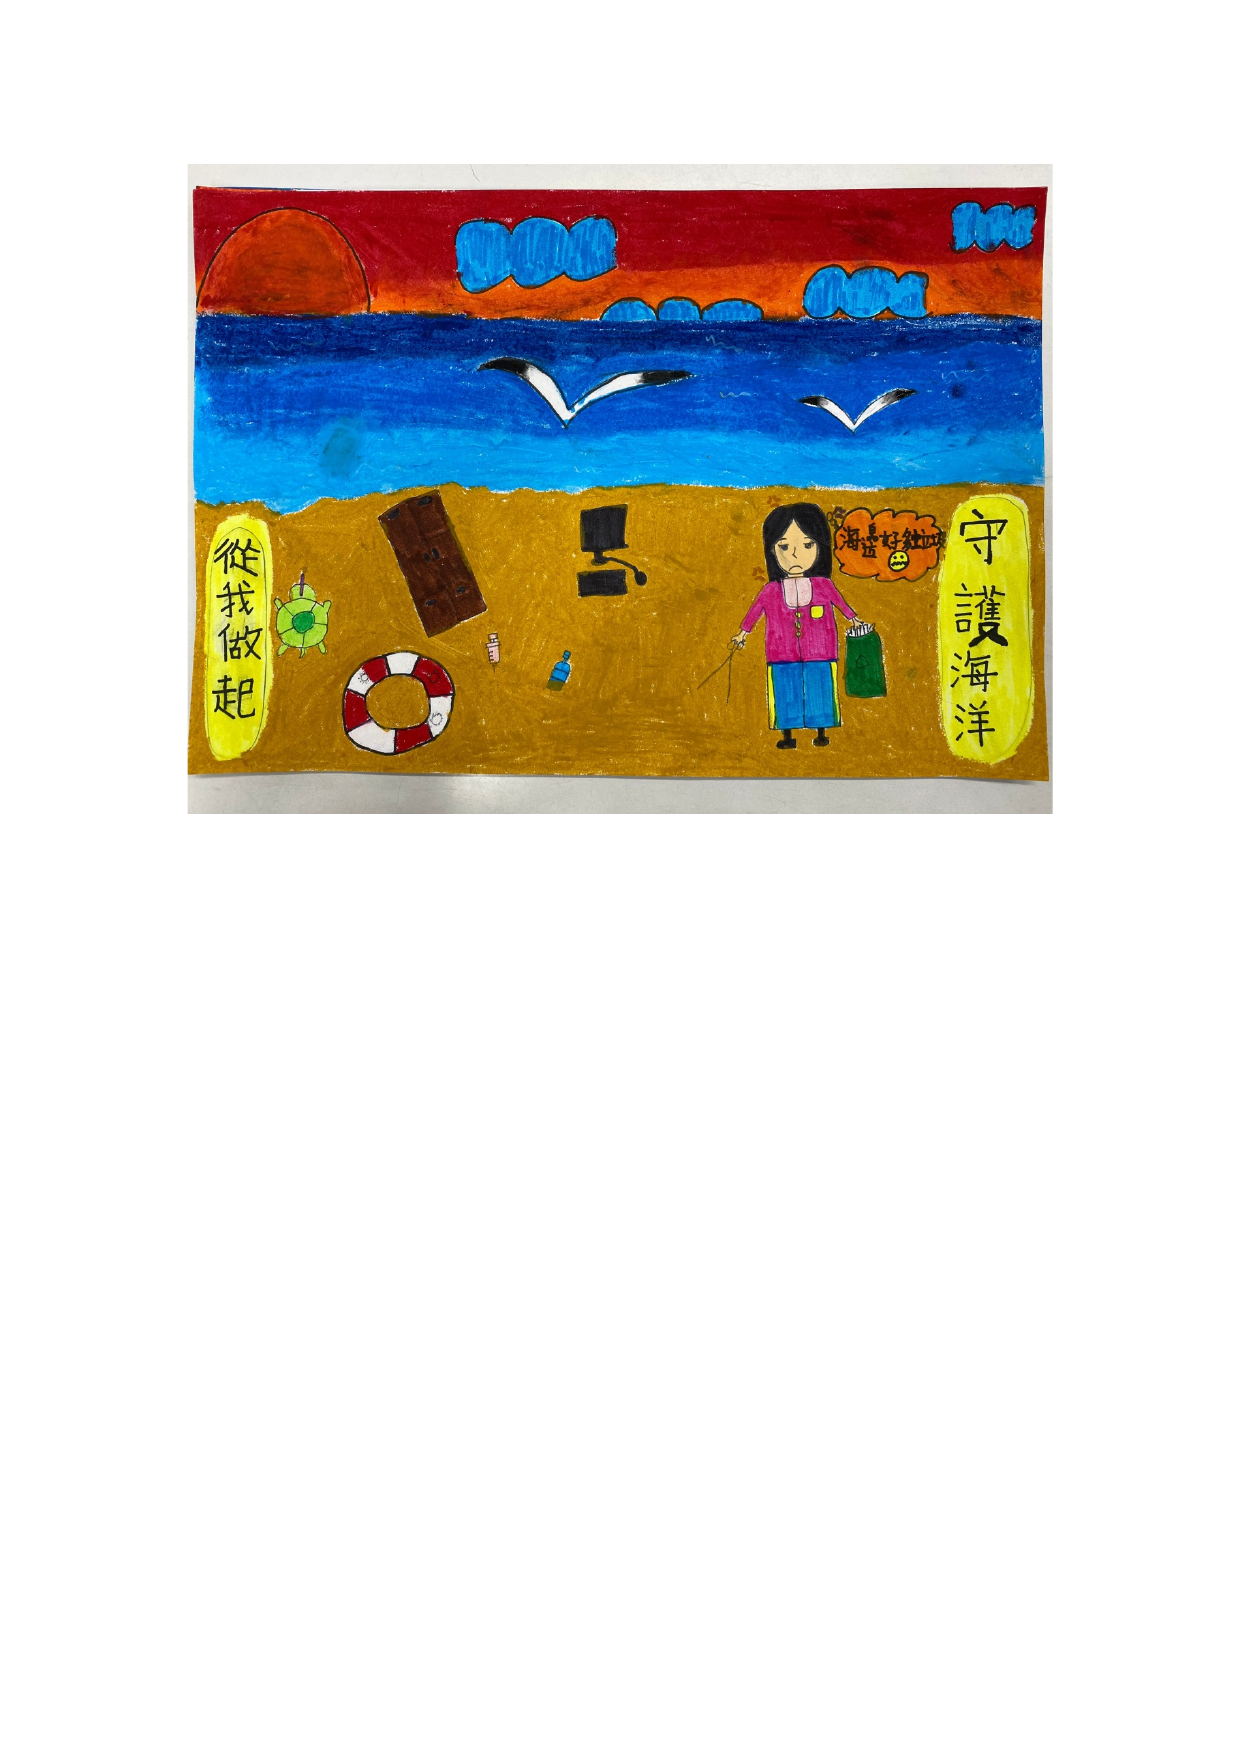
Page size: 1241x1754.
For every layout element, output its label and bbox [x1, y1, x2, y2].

picture [187, 164, 1053, 814]
